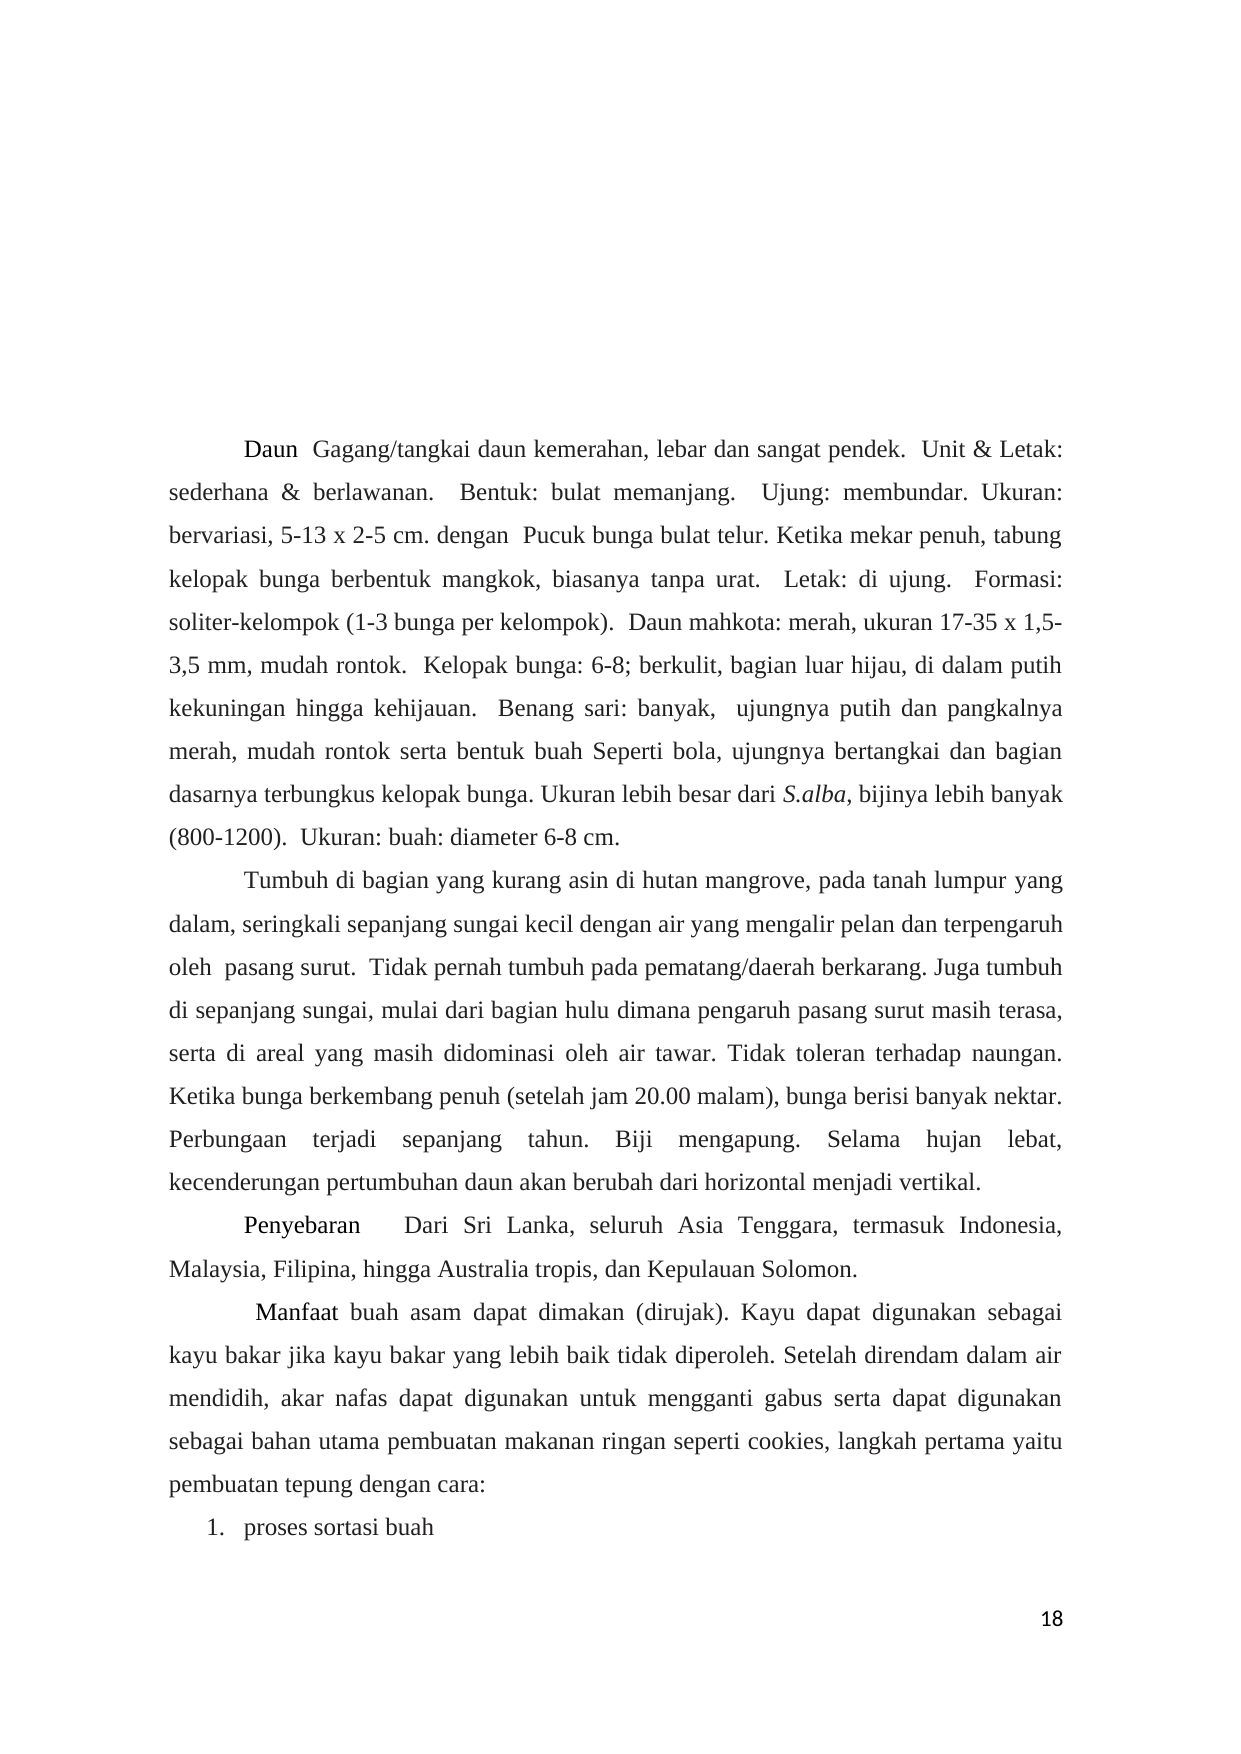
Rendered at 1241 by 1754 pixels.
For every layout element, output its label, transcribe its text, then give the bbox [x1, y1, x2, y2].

text Daun Gagang/tangkai daun kemerahan, lebar dan sangat pendek. Unit & Letak: sederhana & berlawanan. Bentuk: bulat memanjang. Ujung: membundar. Ukuran: bervariasi, 5-13 x 2-5 cm. dengan Pucuk bunga bulat telur. Ketika mekar penuh, tabung kelopak bunga berbentuk mangkok, biasanya tanpa urat. Letak: di ujung. Formasi: soliter-kelompok (1-3 bunga per kelompok). Daun mahkota: merah, ukuran 17-35 x 1,5-3,5 mm, mudah rontok. Kelopak bunga: 6-8; berkulit, bagian luar hijau, di dalam putih kekuningan hingga kehijauan. Benang sari: banyak, ujungnya putih dan pangkalnya merah, mudah rontok serta bentuk buah Seperti bola, ujungnya bertangkai dan bagian dasarnya terbungkus kelopak bunga. Ukuran lebih besar dari S.alba, bijinya lebih banyak (800-1200). Ukuran: buah: diameter 6-8 cm. [169, 434, 1063, 851]
text Manfaat buah asam dapat dimakan (dirujak). Kayu dapat digunakan sebagai kayu bakar jika kayu bakar yang lebih baik tidak diperoleh. Setelah direndam dalam air mendidih, akar nafas dapat digunakan untuk mengganti gabus serta dapat digunakan sebagai bahan utama pembuatan makanan ringan seperti cookies, langkah pertama yaitu pembuatan tepung dengan cara: [169, 1297, 1063, 1498]
list proses sortasi buah [206, 1512, 1063, 1541]
text Penyebaran Dari Sri Lanka, seluruh Asia Tenggara, termasuk Indonesia, Malaysia, Filipina, hingga Australia tropis, dan Kepulauan Solomon. [169, 1211, 1063, 1282]
text Tumbuh di bagian yang kurang asin di hutan mangrove, pada tanah lumpur yang dalam, seringkali sepanjang sungai kecil dengan air yang mengalir pelan dan terpengaruh oleh pasang surut. Tidak pernah tumbuh pada pematang/daerah berkarang. Juga tumbuh di sepanjang sungai, mulai dari bagian hulu dimana pengaruh pasang surut masih terasa, serta di areal yang masih didominasi oleh air tawar. Tidak toleran terhadap naungan. Ketika bunga berkembang penuh (setelah jam 20.00 malam), bunga berisi banyak nektar. Perbungaan terjadi sepanjang tahun. Biji mengapung. Selama hujan lebat, kecenderungan pertumbuhan daun akan berubah dari horizontal menjadi vertikal. [169, 866, 1063, 1196]
